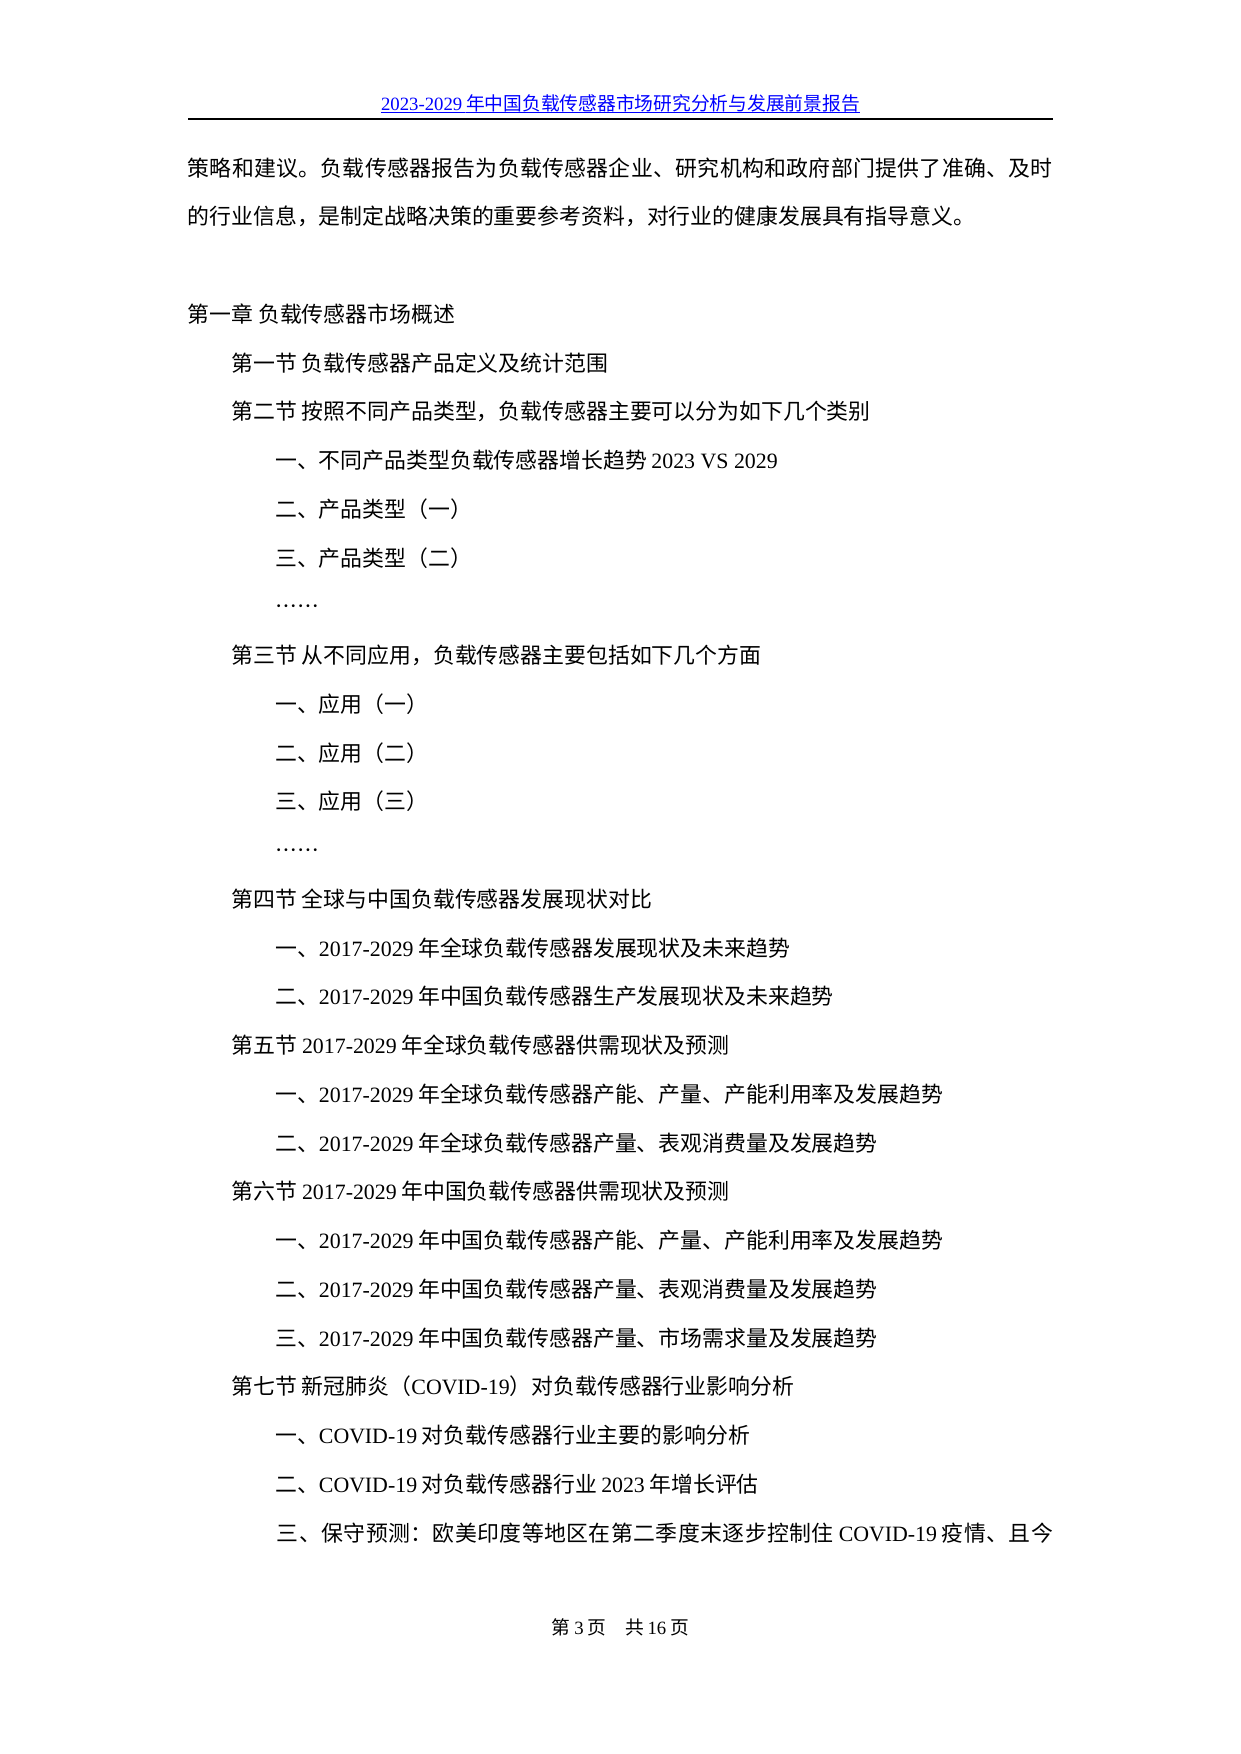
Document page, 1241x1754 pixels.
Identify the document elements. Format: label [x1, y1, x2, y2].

text [187, 150, 1053, 1548]
